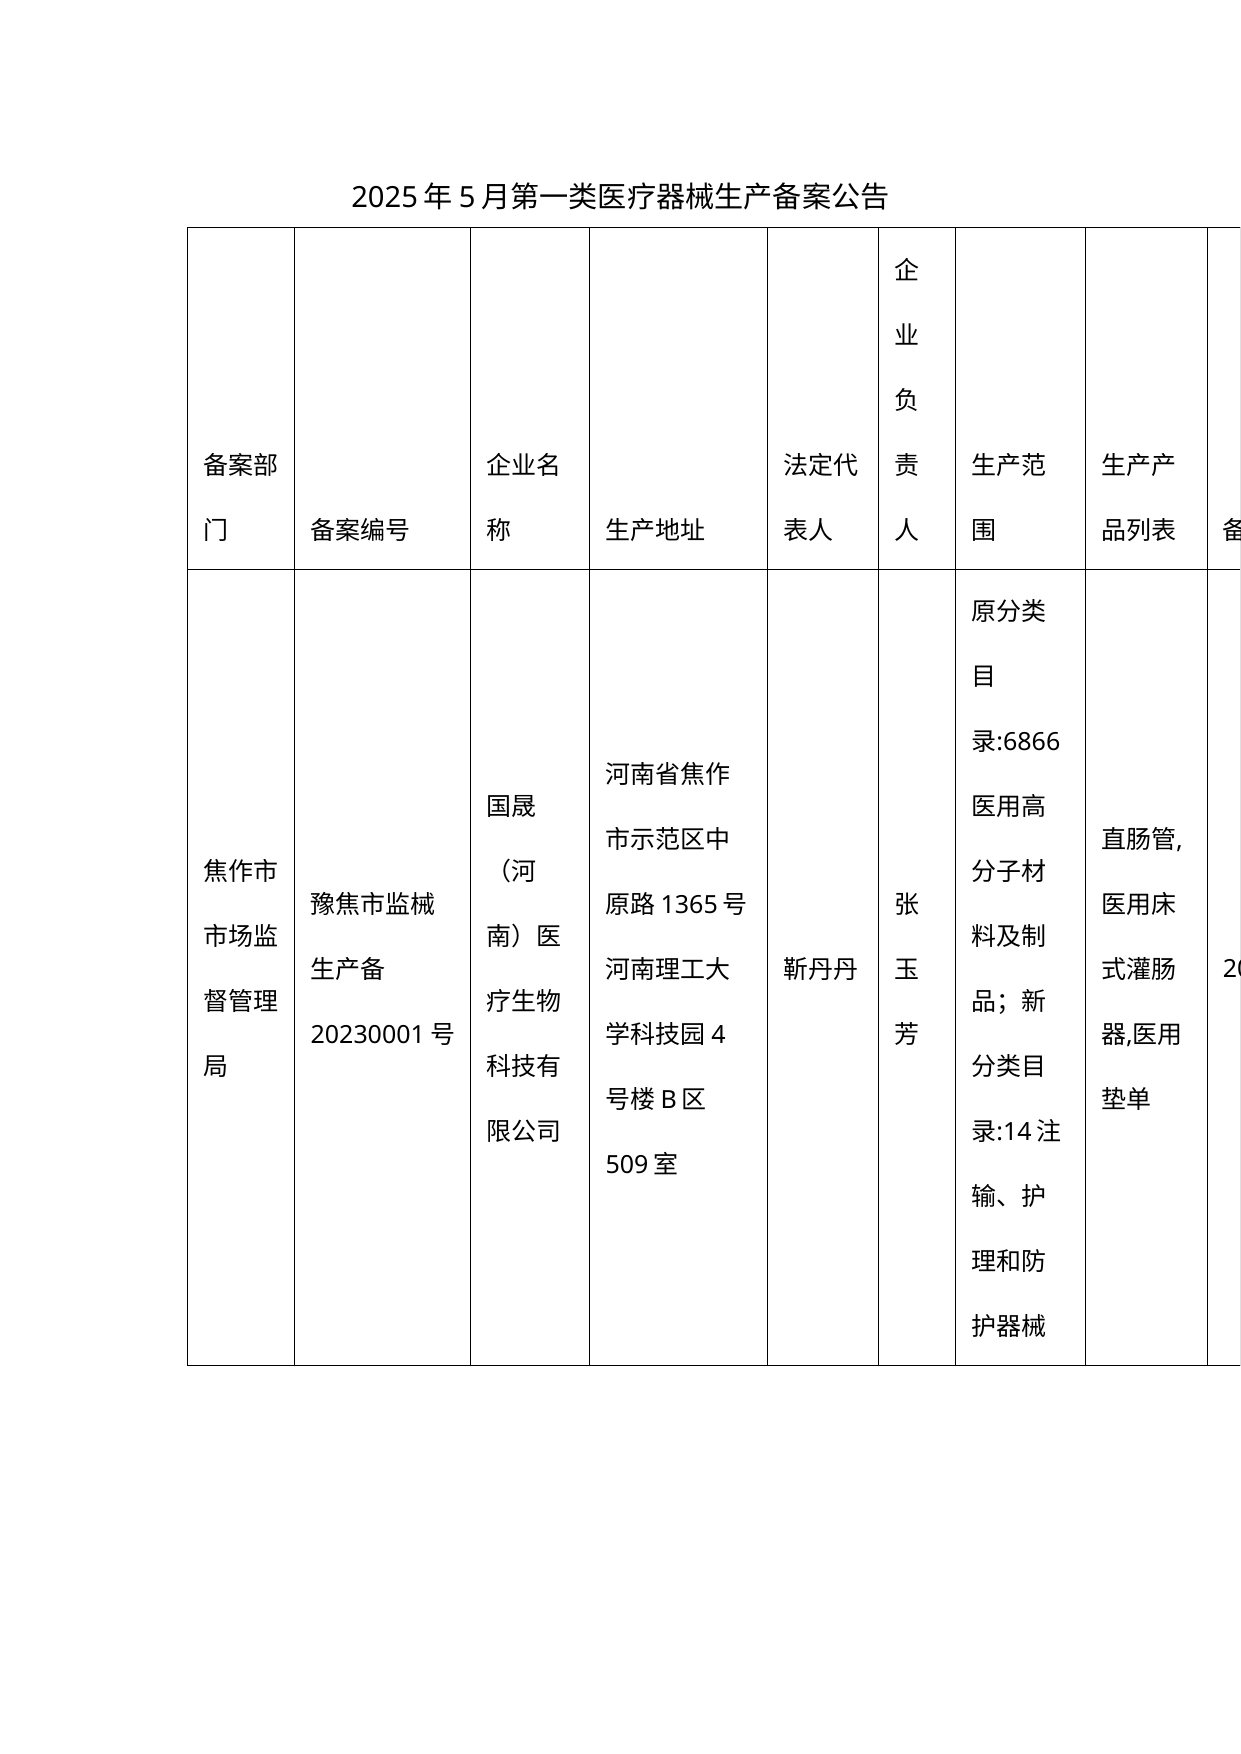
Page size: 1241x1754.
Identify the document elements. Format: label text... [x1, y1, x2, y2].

table_header 法定代表人 [768, 228, 878, 569]
table_cell 2025/5/19 [1208, 570, 1240, 1365]
table_header 企业名称 [471, 228, 589, 569]
table_header 生产地址 [590, 228, 767, 569]
table_header 企业负责人 [879, 228, 955, 569]
table_cell 豫焦市监械生产备20230001号 [295, 570, 470, 1365]
table_header 生产产品列表 [1086, 228, 1207, 569]
table_cell 国晟（河南）医疗生物科技有限公司 [471, 570, 589, 1365]
text 2025年5月第一类医疗器械生产备案公告 [187, 162, 1053, 227]
table_cell 河南省焦作市示范区中原路1365号河南理工大学科技园 4号楼B区509室 [590, 570, 767, 1365]
table_cell 焦作市市场监督管理局 [188, 570, 294, 1365]
table_cell 直肠管,医用床式灌肠器,医用垫单 [1086, 570, 1207, 1365]
table_header 备案编号 [295, 228, 470, 569]
table_cell 张玉芳 [879, 570, 955, 1365]
table_header 备案部门 [188, 228, 294, 569]
table_cell 原分类目录:6866医用高分子材料及制品；新分类目录:14注输、护理和防护器械 [956, 570, 1085, 1365]
table_cell 靳丹丹 [768, 570, 878, 1365]
table_header 生产范围 [956, 228, 1085, 569]
table_header 备案日期 [1208, 228, 1240, 569]
